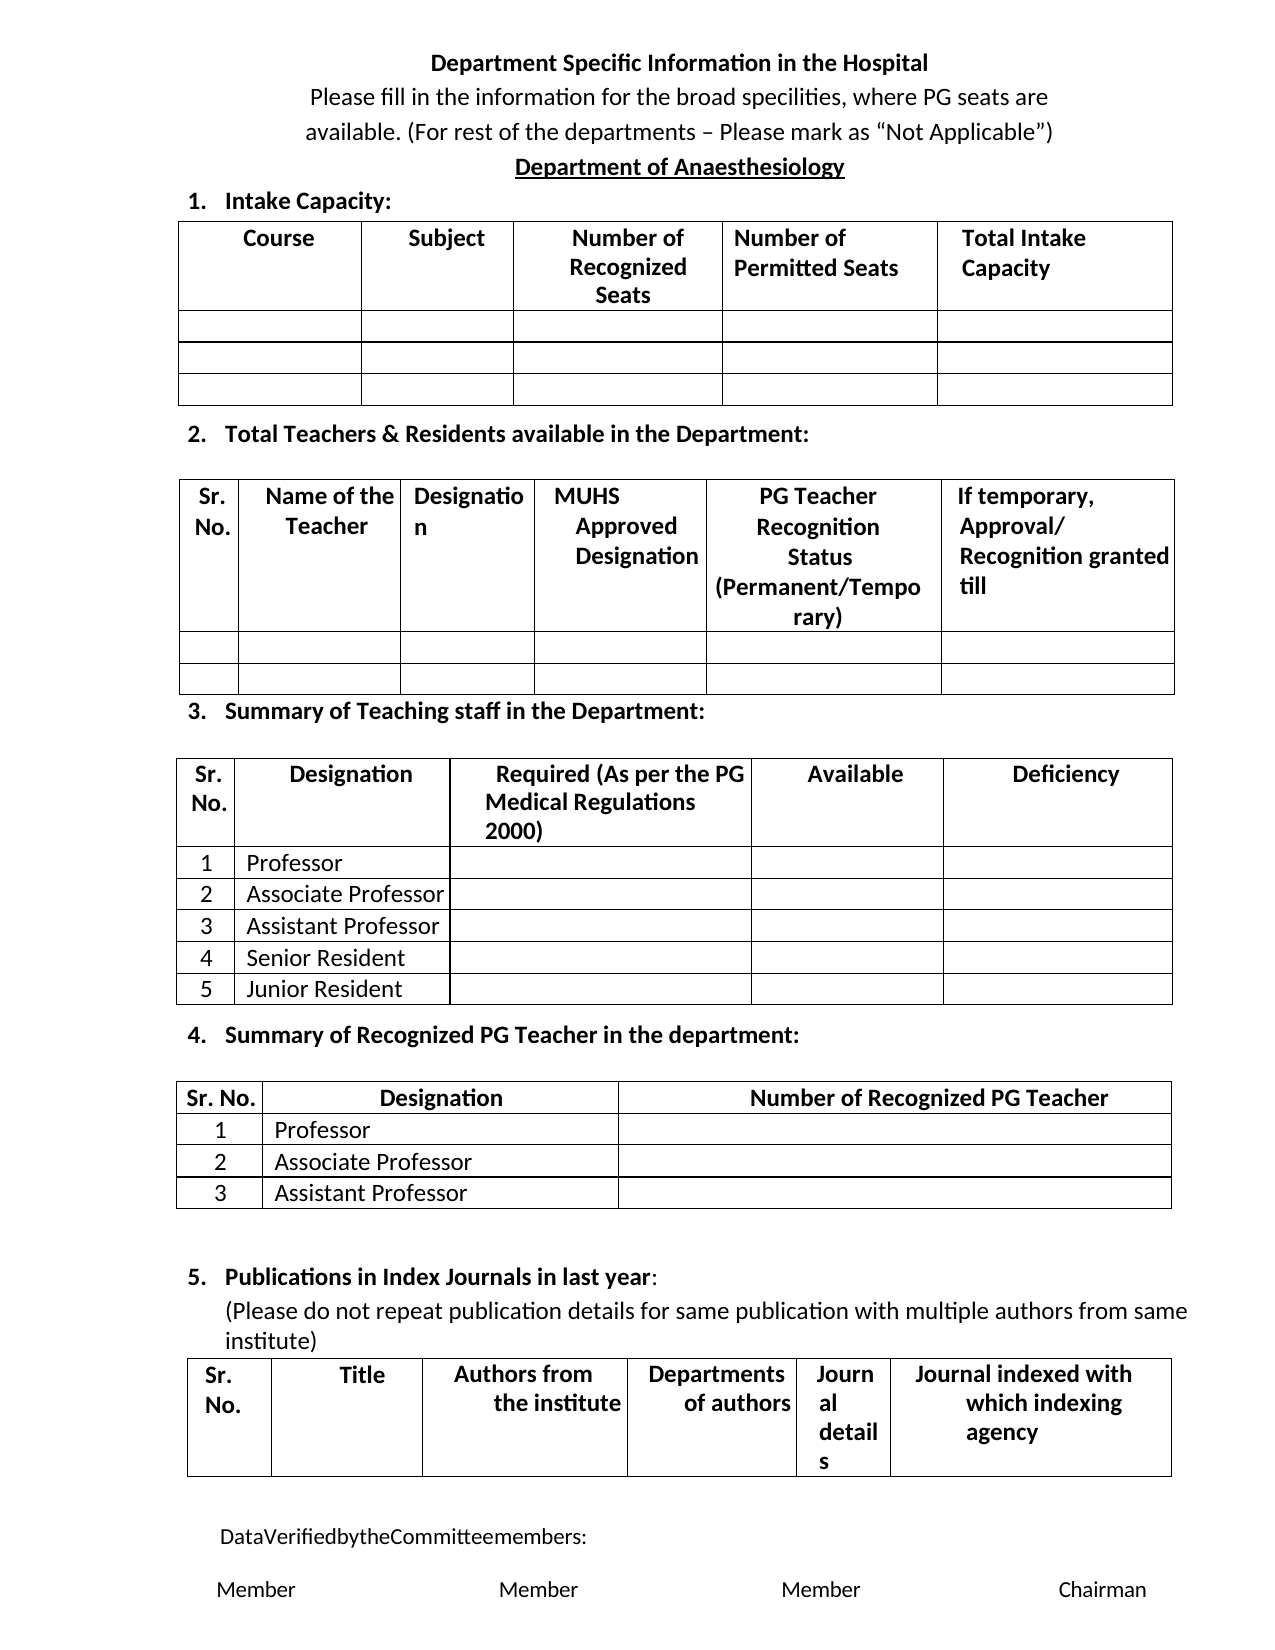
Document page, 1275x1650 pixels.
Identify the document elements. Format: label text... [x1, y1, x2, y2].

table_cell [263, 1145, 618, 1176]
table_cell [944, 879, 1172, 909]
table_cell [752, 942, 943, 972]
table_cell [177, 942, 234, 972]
text Department Specific Information in the Hospital [240, 47, 1119, 77]
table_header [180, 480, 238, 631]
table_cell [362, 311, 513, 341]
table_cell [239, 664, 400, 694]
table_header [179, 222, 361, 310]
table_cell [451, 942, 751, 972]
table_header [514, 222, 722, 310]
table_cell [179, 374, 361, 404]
text (Please do not repeat publication details for same publication with multiple authors from same institute) [225, 1295, 1190, 1356]
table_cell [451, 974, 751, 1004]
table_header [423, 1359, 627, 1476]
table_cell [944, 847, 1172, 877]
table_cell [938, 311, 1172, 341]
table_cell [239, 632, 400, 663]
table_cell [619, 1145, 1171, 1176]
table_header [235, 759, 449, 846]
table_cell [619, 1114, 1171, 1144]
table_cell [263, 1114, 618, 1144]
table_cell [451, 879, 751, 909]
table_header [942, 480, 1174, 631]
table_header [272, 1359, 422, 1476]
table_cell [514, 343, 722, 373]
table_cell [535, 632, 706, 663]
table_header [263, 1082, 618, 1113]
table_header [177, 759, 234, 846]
list Intake Capacity: [187, 185, 1235, 215]
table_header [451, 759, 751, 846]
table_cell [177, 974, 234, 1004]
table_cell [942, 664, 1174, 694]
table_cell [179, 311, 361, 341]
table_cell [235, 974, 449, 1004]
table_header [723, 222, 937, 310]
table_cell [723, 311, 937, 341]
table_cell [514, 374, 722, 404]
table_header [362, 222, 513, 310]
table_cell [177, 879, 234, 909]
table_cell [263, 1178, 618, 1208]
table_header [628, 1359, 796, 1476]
list Summary of Teaching staff in the Department: [187, 696, 1235, 726]
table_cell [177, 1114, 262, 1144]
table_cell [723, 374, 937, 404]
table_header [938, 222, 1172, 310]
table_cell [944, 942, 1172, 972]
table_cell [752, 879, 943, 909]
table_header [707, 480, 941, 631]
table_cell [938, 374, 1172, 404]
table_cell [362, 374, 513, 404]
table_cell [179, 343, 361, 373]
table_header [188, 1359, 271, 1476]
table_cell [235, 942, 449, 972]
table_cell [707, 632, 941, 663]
list Total Teachers & Residents available in the Department: [187, 418, 1235, 448]
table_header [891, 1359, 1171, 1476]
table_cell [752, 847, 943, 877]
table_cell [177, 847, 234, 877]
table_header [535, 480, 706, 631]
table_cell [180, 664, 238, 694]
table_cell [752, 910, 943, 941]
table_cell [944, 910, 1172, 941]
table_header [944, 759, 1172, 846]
list Publications in Index Journals in last year: [187, 1261, 1235, 1292]
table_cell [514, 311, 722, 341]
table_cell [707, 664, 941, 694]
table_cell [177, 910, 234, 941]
text Please fill in the information for the broad specilities, where PG seats are available. (For rest of the departments – Please mark as “Not Applicable”) [277, 81, 1082, 147]
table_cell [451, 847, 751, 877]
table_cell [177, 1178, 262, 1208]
list Summary of Recognized PG Teacher in the department: [187, 1020, 1235, 1050]
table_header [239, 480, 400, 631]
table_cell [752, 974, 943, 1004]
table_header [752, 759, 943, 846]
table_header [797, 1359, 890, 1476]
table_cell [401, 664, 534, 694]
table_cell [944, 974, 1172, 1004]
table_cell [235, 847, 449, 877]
text Department of Anaesthesiology [240, 151, 1119, 182]
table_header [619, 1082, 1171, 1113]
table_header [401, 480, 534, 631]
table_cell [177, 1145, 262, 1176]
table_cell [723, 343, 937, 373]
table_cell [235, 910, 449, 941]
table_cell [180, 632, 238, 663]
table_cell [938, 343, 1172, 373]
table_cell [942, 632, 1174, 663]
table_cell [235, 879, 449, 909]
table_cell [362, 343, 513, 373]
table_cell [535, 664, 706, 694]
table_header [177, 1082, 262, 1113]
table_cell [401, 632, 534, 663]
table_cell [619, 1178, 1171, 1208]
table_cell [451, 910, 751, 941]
